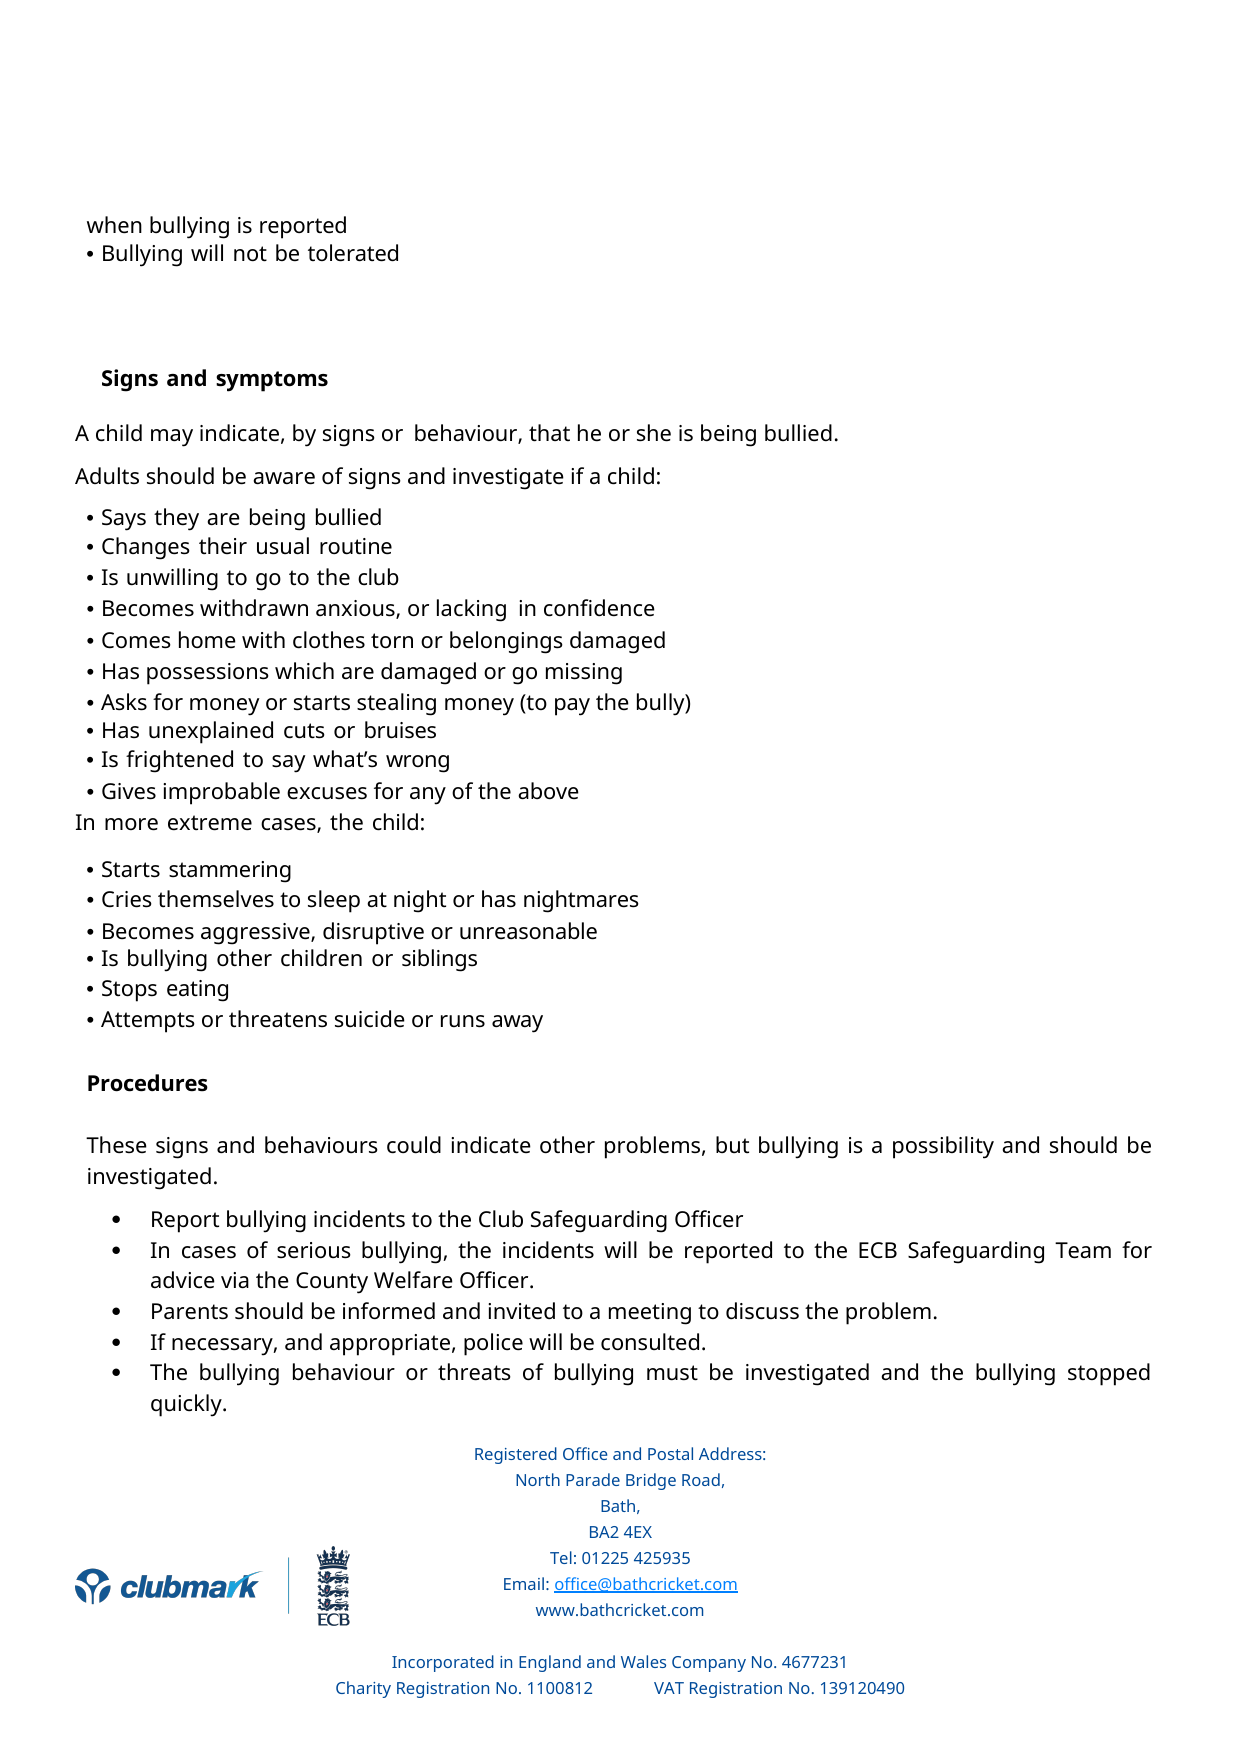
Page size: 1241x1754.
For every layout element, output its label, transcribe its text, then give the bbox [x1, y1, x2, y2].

list Has possessions which are damaged or go missing [86, 656, 1142, 686]
list Asks for money or starts stealing money (to pay the bully) [86, 687, 1143, 717]
list Becomes withdrawn anxious, or lacking in confidence [86, 593, 1136, 623]
text In more extreme cases, the child: [75, 807, 1165, 837]
list Attempts or threatens suicide or runs away [86, 1004, 1110, 1034]
list Signs and symptoms [101, 366, 1165, 391]
list Is unwilling to go to the club [86, 562, 1165, 592]
picture [75, 1546, 350, 1626]
list Stops eating [86, 973, 1165, 1003]
list Parents should be informed and invited to a meeting to discuss the problem. [112, 1296, 1154, 1326]
list Procedures [86, 1068, 1110, 1098]
list Cries themselves to sleep at night or has nightmares [86, 884, 1149, 914]
list Gives improbable excuses for any of the above [86, 776, 1144, 805]
list Says they are being bullied [86, 505, 1165, 530]
list Has unexplained cuts or bruises [86, 718, 1165, 743]
list Changes their usual routine [86, 531, 1165, 561]
list Comes home with clothes torn or belongings damaged [86, 625, 1070, 654]
text These signs and behaviours could indicate other problems, but bullying is a possibility and should be investigated. [86, 1130, 1154, 1191]
list Starts stammering [86, 854, 1165, 883]
list Is frightened to say what’s wrong [86, 744, 1165, 774]
list Report bullying incidents to the Club Safeguarding Officer [112, 1204, 1154, 1234]
list Becomes aggressive, disruptive or unreasonable [86, 916, 1086, 946]
text A child may indicate, by signs or behaviour, that he or she is being bullied. [75, 418, 1135, 447]
text Adults should be aware of signs and investigate if a child: [75, 461, 1165, 491]
list Bullying will not be tolerated [86, 241, 1165, 266]
list Is bullying other children or siblings [86, 947, 1165, 972]
list In cases of serious bullying, the incidents will be reported to the ECB Safeguarding Team for advice via the County Welfare Officer. [112, 1235, 1154, 1295]
list If necessary, and appropriate, police will be consulted. [112, 1327, 1154, 1356]
list The bullying behaviour or threats of bullying must be investigated and the bullying stopped quickly. [112, 1357, 1154, 1418]
list As a club, we take bullying seriously. Children and parents should be assured they will be supported when bullying is reported [86, 210, 1127, 240]
